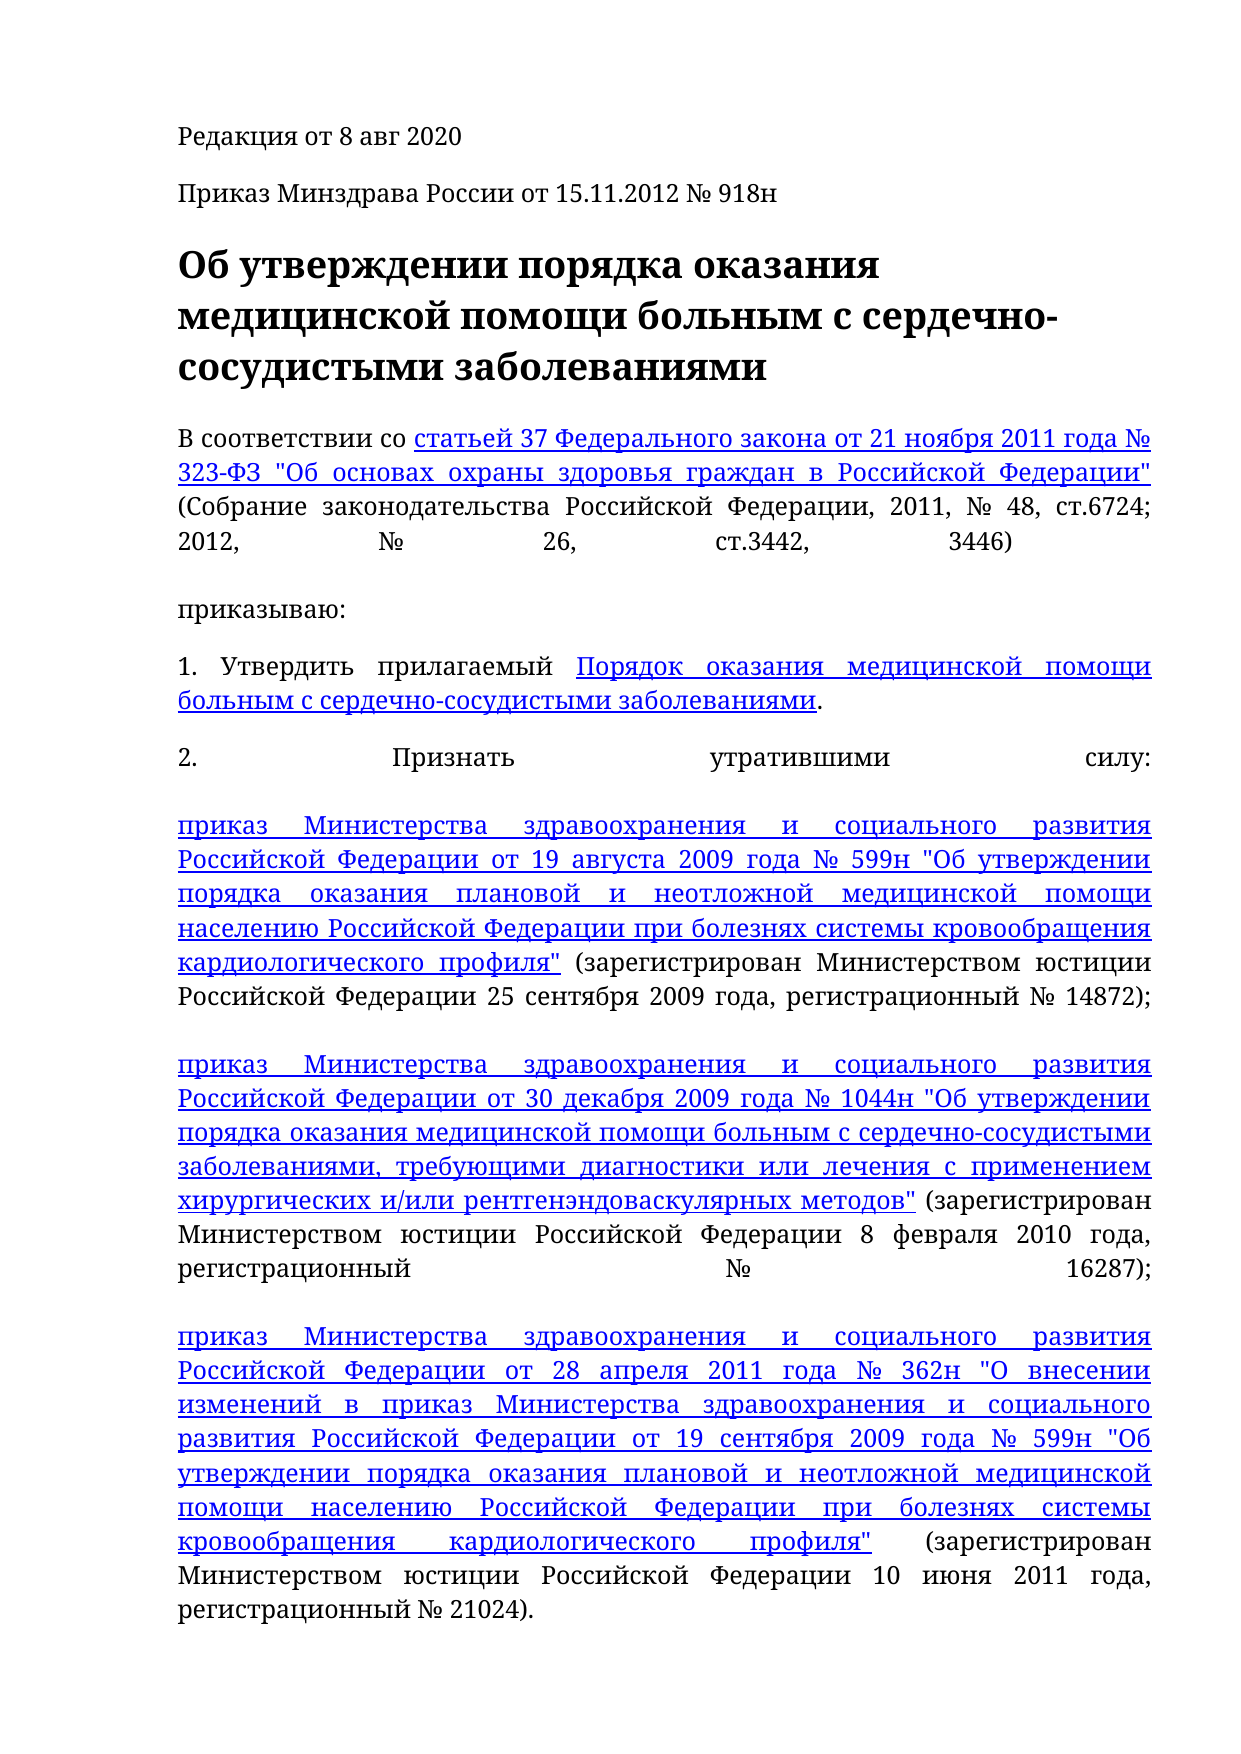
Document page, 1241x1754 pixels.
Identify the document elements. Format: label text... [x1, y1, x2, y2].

text В соответствии со статьей 37 Федерального закона от 21 ноября 2011 года № 323-ФЗ "Об основах охраны здоровья граждан в Российской Федерации" (Собрание законодательства Российской Федерации, 2011, № 48, ст.6724; 2012, № 26, ст.3442, 3446) приказываю: [177, 421, 1152, 625]
text Редакция от 8 авг 2020 [177, 118, 1152, 152]
text 2. Признать утратившими силу: приказ Министерства здравоохранения и социального развития Российской Федерации от 19 августа 2009 года № 599н "Об утверждении порядка оказания плановой и неотложной медицинской помощи населению Российской Федерации при болезнях системы кровообращения кардиологического профиля" (зарегистрирован Министерством юстиции Российской Федерации 25 сентября 2009 года, регистрационный № 14872); приказ Министерства здравоохранения и социального развития Российской Федерации от 30 декабря 2009 года № 1044н "Об утверждении порядка оказания медицинской помощи больным с сердечно-сосудистыми заболеваниями, требующими диагностики или лечения с применением хирургических и/или рентгенэндоваскулярных методов" (зарегистрирован Министерством юстиции Российской Федерации 8 февраля 2010 года, регистрационный № 16287); приказ Министерства здравоохранения и социального развития Российской Федерации от 28 апреля 2011 года № 362н "О внесении изменений в приказ Министерства здравоохранения и социального развития Российской Федерации от 19 сентября 2009 года № 599н "Об утверждении порядка оказания плановой и неотложной медицинской помощи населению Российской Федерации при болезнях системы кровообращения кардиологического профиля" (зарегистрирован Министерством юстиции Российской Федерации 10 июня 2011 года, регистрационный № 21024). [177, 740, 1152, 837]
text 2. Признать утратившими силу: приказ Министерства здравоохранения и социального развития Российской Федерации от 19 августа 2009 года № 599н "Об утверждении порядка оказания плановой и неотложной медицинской помощи населению Российской Федерации при болезнях системы кровообращения кардиологического профиля" (зарегистрирован Министерством юстиции Российской Федерации 25 сентября 2009 года, регистрационный № 14872); приказ Министерства здравоохранения и социального развития Российской Федерации от 30 декабря 2009 года № 1044н "Об утверждении порядка оказания медицинской помощи больным с сердечно-сосудистыми заболеваниями, требующими диагностики или лечения с применением хирургических и/или рентгенэндоваскулярных методов" (зарегистрирован Министерством юстиции Российской Федерации 8 февраля 2010 года, регистрационный № 16287); приказ Министерства здравоохранения и социального развития Российской Федерации от 28 апреля 2011 года № 362н "О внесении изменений в приказ Министерства здравоохранения и социального развития Российской Федерации от 19 сентября 2009 года № 599н "Об утверждении порядка оказания плановой и неотложной медицинской помощи населению Российской Федерации при болезнях системы кровообращения кардиологического профиля" (зарегистрирован Министерством юстиции Российской Федерации 10 июня 2011 года, регистрационный № 21024). [177, 1178, 1152, 1348]
text 2. Признать утратившими силу: приказ Министерства здравоохранения и социального развития Российской Федерации от 19 августа 2009 года № 599н "Об утверждении порядка оказания плановой и неотложной медицинской помощи населению Российской Федерации при болезнях системы кровообращения кардиологического профиля" (зарегистрирован Министерством юстиции Российской Федерации 25 сентября 2009 года, регистрационный № 14872); приказ Министерства здравоохранения и социального развития Российской Федерации от 30 декабря 2009 года № 1044н "Об утверждении порядка оказания медицинской помощи больным с сердечно-сосудистыми заболеваниями, требующими диагностики или лечения с применением хирургических и/или рентгенэндоваскулярных методов" (зарегистрирован Министерством юстиции Российской Федерации 8 февраля 2010 года, регистрационный № 16287); приказ Министерства здравоохранения и социального развития Российской Федерации от 28 апреля 2011 года № 362н "О внесении изменений в приказ Министерства здравоохранения и социального развития Российской Федерации от 19 сентября 2009 года № 599н "Об утверждении порядка оказания плановой и неотложной медицинской помощи населению Российской Федерации при болезнях системы кровообращения кардиологического профиля" (зарегистрирован Министерством юстиции Российской Федерации 10 июня 2011 года, регистрационный № 21024). [177, 1485, 1152, 1626]
text Приказ Минздрава России от 15.11.2012 № 918н [177, 175, 1152, 209]
text 2. Признать утратившими силу: приказ Министерства здравоохранения и социального развития Российской Федерации от 19 августа 2009 года № 599н "Об утверждении порядка оказания плановой и неотложной медицинской помощи населению Российской Федерации при болезнях системы кровообращения кардиологического профиля" (зарегистрирован Министерством юстиции Российской Федерации 25 сентября 2009 года, регистрационный № 14872); приказ Министерства здравоохранения и социального развития Российской Федерации от 30 декабря 2009 года № 1044н "Об утверждении порядка оказания медицинской помощи больным с сердечно-сосудистыми заболеваниями, требующими диагностики или лечения с применением хирургических и/или рентгенэндоваскулярных методов" (зарегистрирован Министерством юстиции Российской Федерации 8 февраля 2010 года, регистрационный № 16287); приказ Министерства здравоохранения и социального развития Российской Федерации от 28 апреля 2011 года № 362н "О внесении изменений в приказ Министерства здравоохранения и социального развития Российской Федерации от 19 сентября 2009 года № 599н "Об утверждении порядка оказания плановой и неотложной медицинской помощи населению Российской Федерации при болезнях системы кровообращения кардиологического профиля" (зарегистрирован Министерством юстиции Российской Федерации 10 июня 2011 года, регистрационный № 21024). [177, 940, 1152, 1075]
subtitle Об утверждении порядка оказания медицинской помощи больным с сердечно-сосудистыми заболеваниями [177, 239, 1152, 392]
text 1. Утвердить прилагаемый Порядок оказания медицинской помощи больным с сердечно-сосудистыми заболеваниями. [177, 648, 1152, 717]
